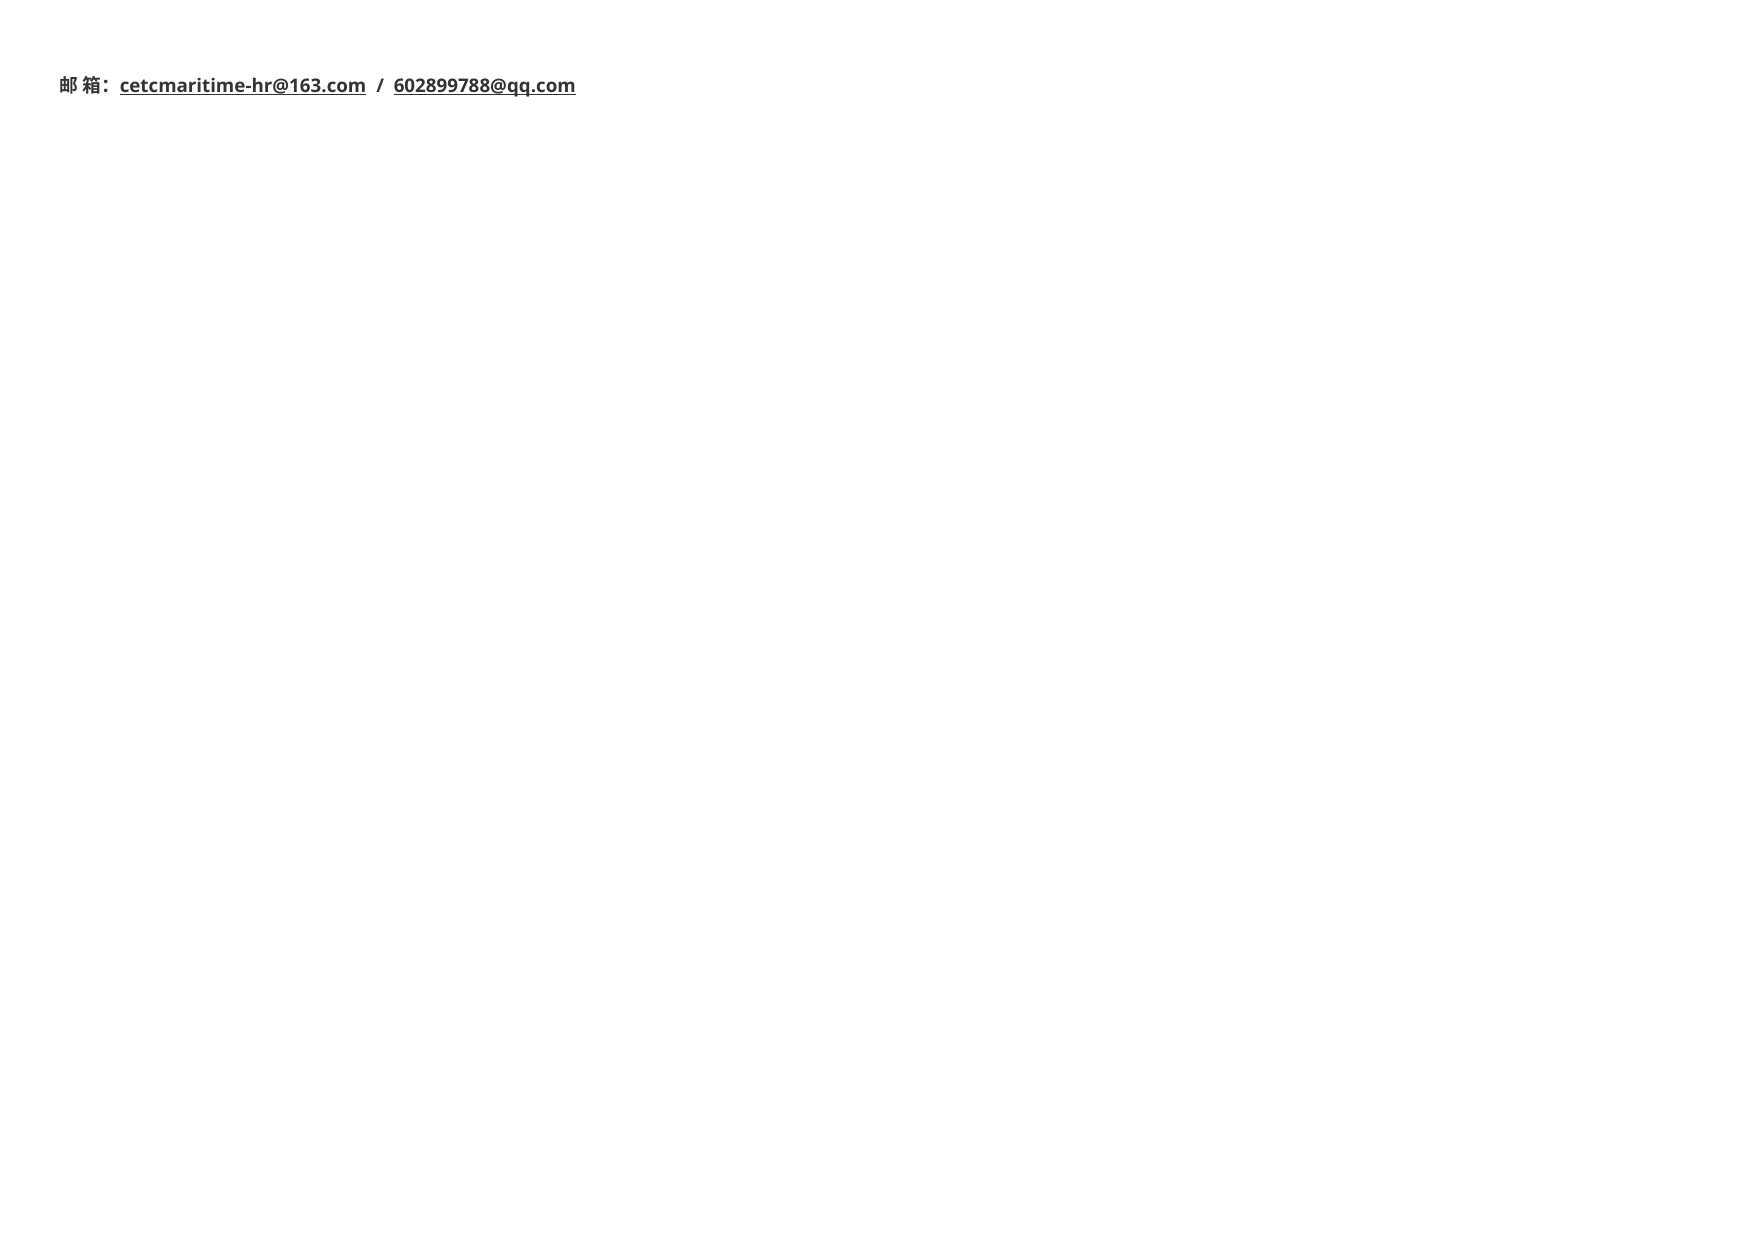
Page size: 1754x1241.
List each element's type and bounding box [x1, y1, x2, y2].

text [59, 68, 1695, 100]
